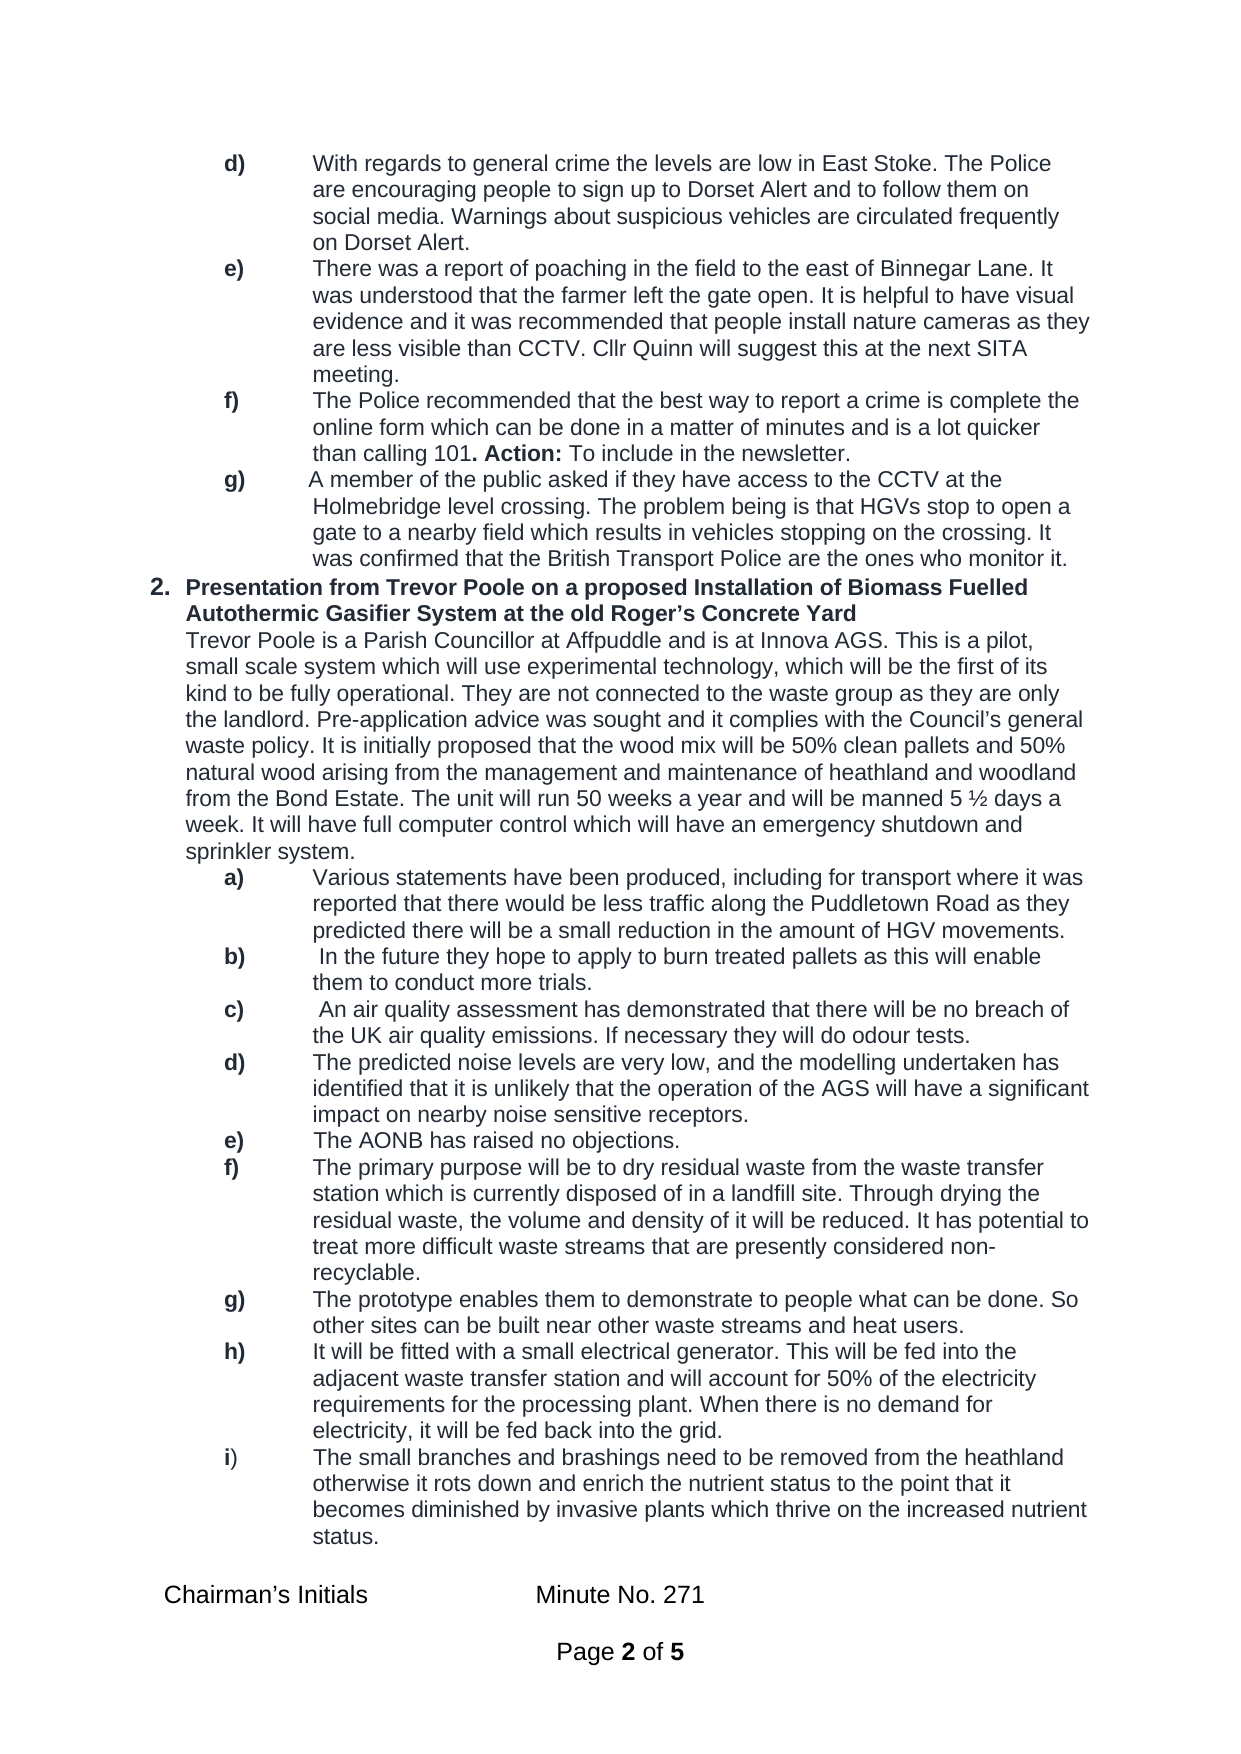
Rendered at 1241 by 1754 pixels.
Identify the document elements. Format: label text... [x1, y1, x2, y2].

text Trevor Poole is a Parish Councillor at Affpuddle and is at Innova AGS. This is a pilot, small scale system which will use experimental technology, which will be the first of its kind to be fully operational. They are not connected to the waste group as they are only the landlord. Pre-application advice was sought and it complies with the Council’s general waste policy. It is initially proposed that the wood mix will be 50% clean pallets and 50% natural wood arising from the management and maintenance of heathland and woodland from the Bond Estate. The unit will run 50 weeks a year and will be manned 5 ½ days a week. It will have full computer control which will have an emergency shutdown and sprinkler system. [185, 627, 1090, 864]
text g) The prototype enables them to demonstrate to people what can be done. So other sites can be built near other waste streams and heat users. [224, 1286, 1090, 1338]
text d) The predicted noise levels are very low, and the modelling undertaken has identified that it is unlikely that the operation of the AGS will have a significant impact on nearby noise sensitive receptors. [224, 1048, 1090, 1127]
text i) The small branches and brashings need to be removed from the heathland otherwise it rots down and enrich the nutrient status to the point that it becomes diminished by invasive plants which thrive on the increased nutrient status. [224, 1444, 1090, 1549]
text h) It will be fitted with a small electrical generator. This will be fed into the adjacent waste transfer station and will account for 50% of the electricity requirements for the processing plant. When there is no demand for electricity, it will be fed back into the grid. [224, 1338, 1090, 1444]
text g) A member of the public asked if they have access to the CCTV at the Holmebridge level crossing. The problem being is that HGVs stop to open a gate to a nearby field which results in vehicles stopping on the crossing. It was confirmed that the British Transport Police are the ones who monitor it. [224, 466, 1090, 572]
list Various statements have been produced, including for transport where it was reported that there would be less traffic along the Puddletown Road as they predicted there will be a small reduction in the amount of HGV movements. [224, 864, 1090, 943]
text f) The primary purpose will be to dry residual waste from the waste transfer station which is currently disposed of in a landfill site. Through drying the residual waste, the volume and density of it will be reduced. It has potential to treat more difficult waste streams that are presently considered non-recyclable. [224, 1154, 1090, 1286]
text e) There was a report of poaching in the field to the east of Binnegar Lane. It was understood that the farmer left the gate open. It is helpful to have visual evidence and it was recommended that people install nature cameras as they are less visible than CCTV. Cllr Quinn will suggest this at the next SITA meeting. [224, 255, 1090, 387]
text e) The AONB has raised no objections. [224, 1127, 1090, 1154]
text d) With regards to general crime the levels are low in East Stoke. The Police are encouraging people to sign up to Dorset Alert and to follow them on social media. Warnings about suspicious vehicles are circulated frequently on Dorset Alert. [224, 150, 1090, 255]
text b) In the future they hope to apply to burn treated pallets as this will enable them to conduct more trials. [224, 943, 1090, 996]
list Presentation from Trevor Poole on a proposed Installation of Biomass Fuelled Autothermic Gasifier System at the old Roger’s Concrete Yard [150, 572, 1090, 627]
text c) An air quality assessment has demonstrated that there will be no breach of the UK air quality emissions. If necessary they will do odour tests. [224, 996, 1090, 1048]
text f) The Police recommended that the best way to report a crime is complete the online form which can be done in a matter of minutes and is a lot quicker than calling 101. Action: To include in the newsletter. [224, 387, 1090, 466]
